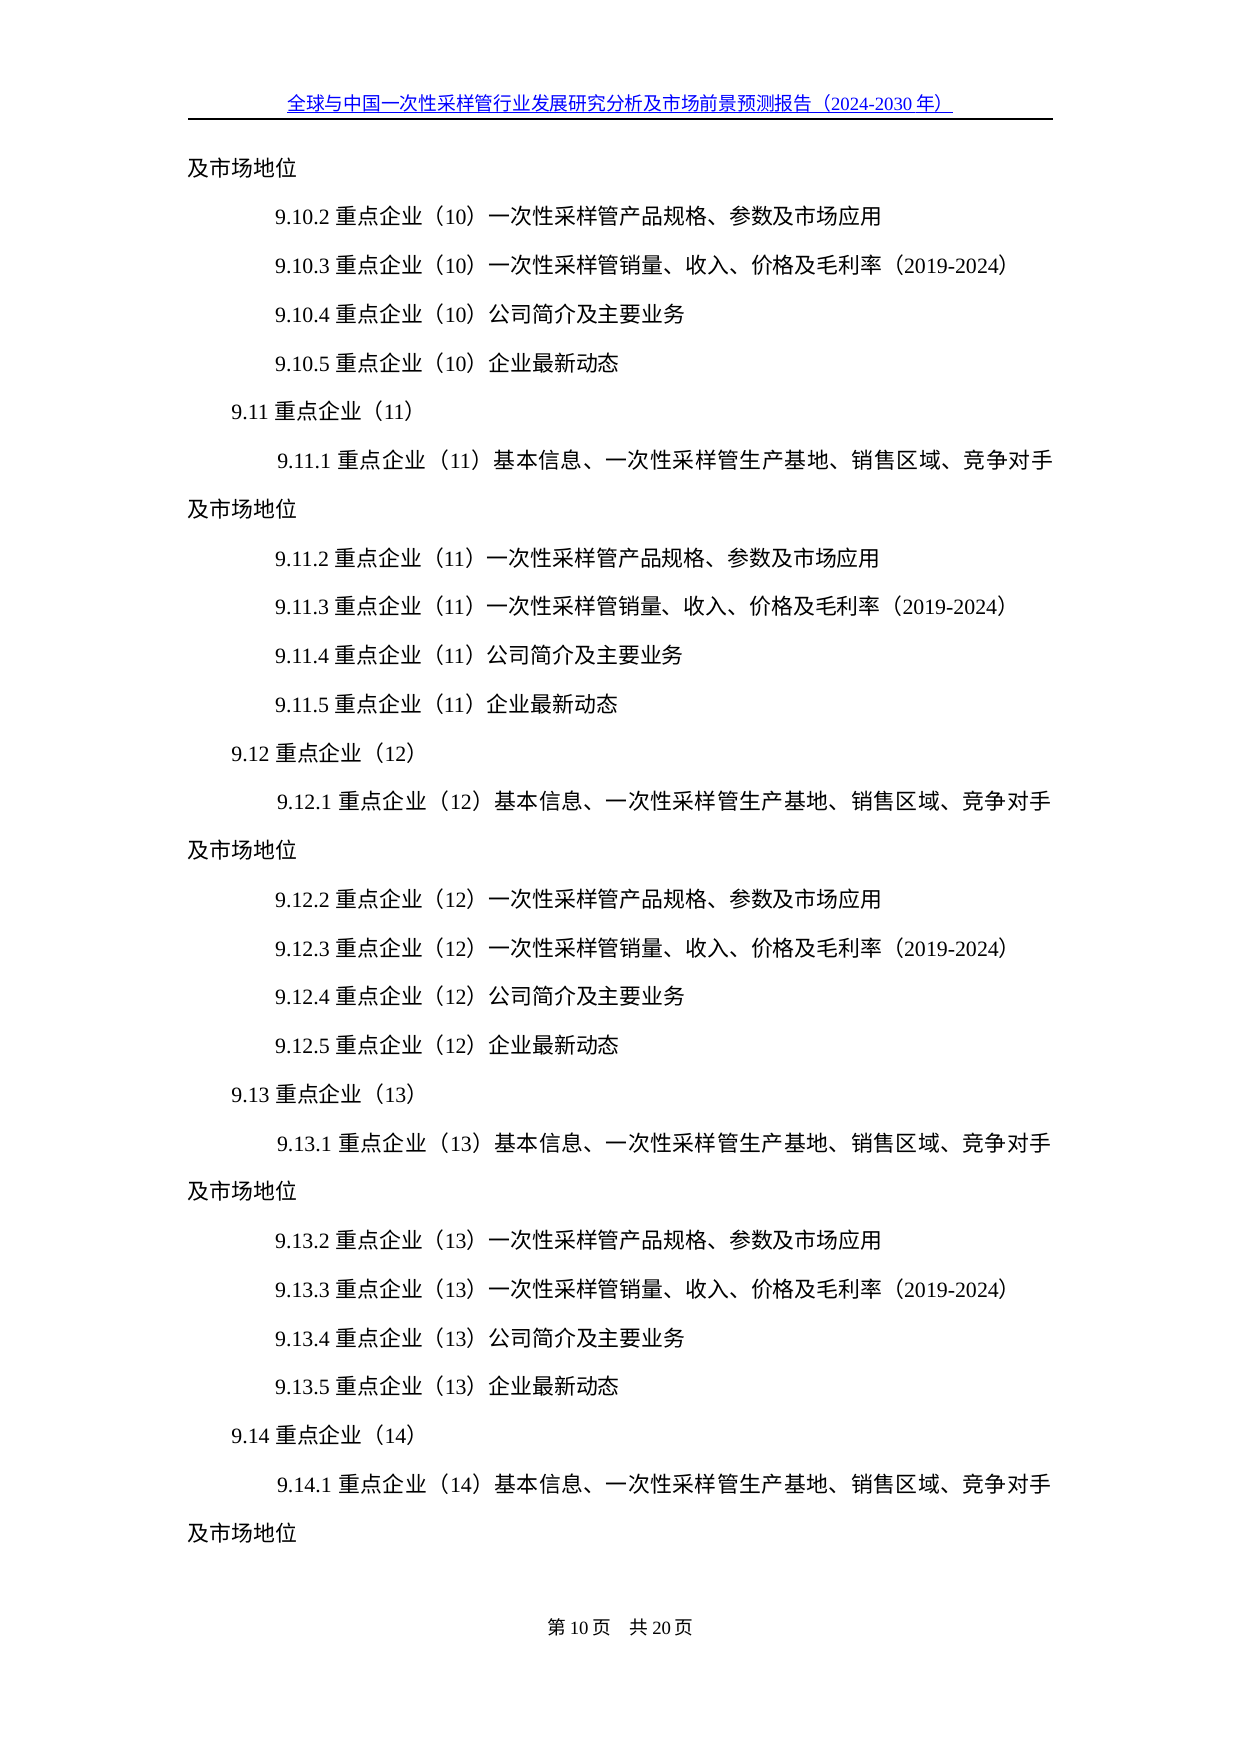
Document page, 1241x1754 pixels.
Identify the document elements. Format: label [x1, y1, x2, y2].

text [187, 150, 1053, 1548]
